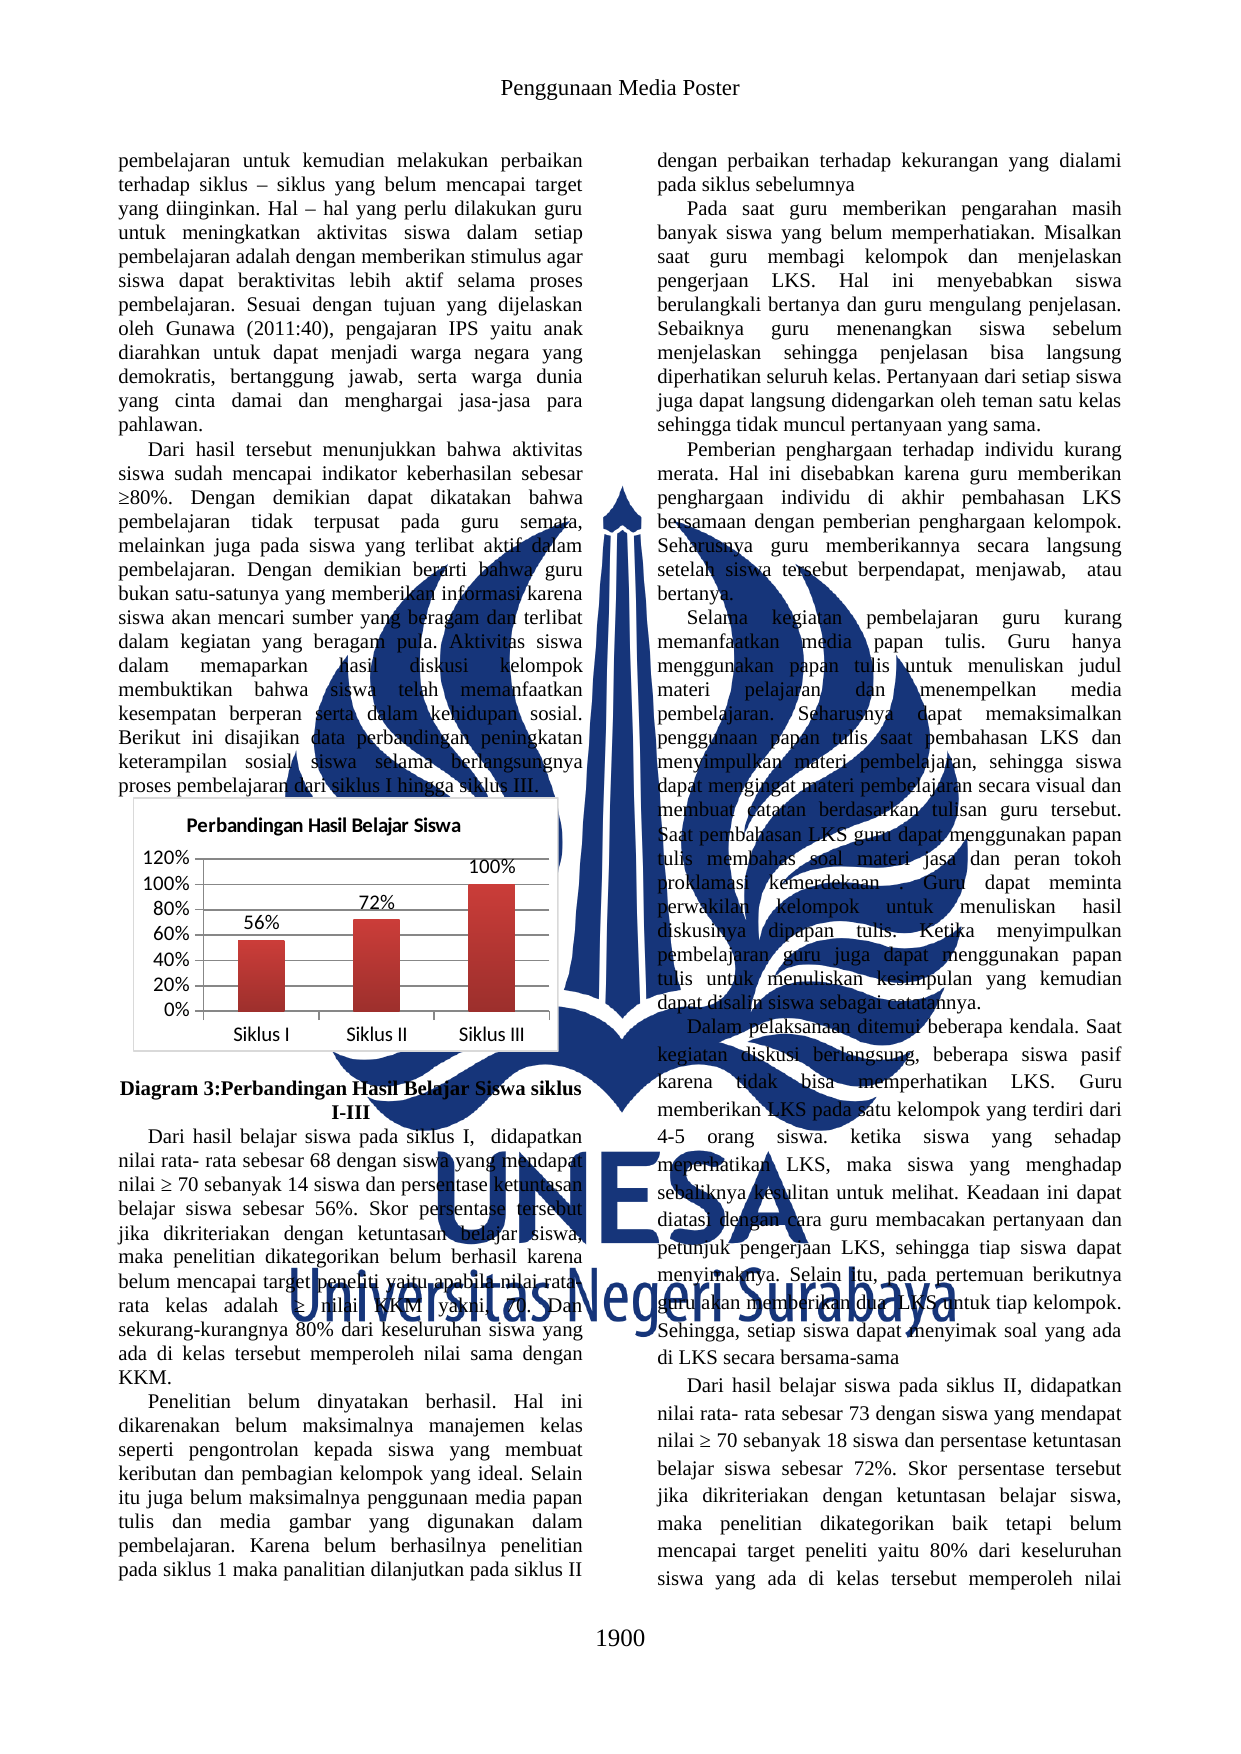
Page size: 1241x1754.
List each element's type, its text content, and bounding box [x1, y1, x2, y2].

list Dari hasil tersebut menunjukkan bahwa aktivitas siswa sudah mencapai indikator keberhasilan sebesar ≥80%. Dengan demikian dapat dikatakan bahwa pembelajaran tidak terpusat pada guru semata, melainkan juga pada siswa yang terlibat aktif dalam pembelajaran. Dengan demikian berarti bahwa guru bukan satu-satunya yang memberikan informasi karena siswa akan mencari sumber yang beragam dan terlibat dalam kegiatan yang beragam pula. Aktivitas siswa dalam memaparkan hasil diskusi kelompok membuktikan bahwa siswa telah memanfaatkan kesempatan berperan serta dalam kehidupan sosial. Berikut ini disajikan data perbandingan peningkatan keterampilan sosial siswa selama berlangsungnya proses pembelajaran dari siklus I hingga siklus III. [118, 436, 583, 797]
picture [275, 485, 657, 1338]
list Diagram 3:Perbandingan Hasil Belajar Siswa siklus I-III [118, 1076, 583, 1124]
list Pemberian penghargaan terhadap individu kurang merata. Hal ini disebabkan karena guru memberikan penghargaan individu di akhir pembahasan LKS bersamaan dengan pemberian penghargaan kelompok. Seharusnya guru memberikannya secara langsung setelah siswa tersebut berpendapat, menjawab, atau bertanya. [657, 436, 1122, 605]
list Selama kegiatan pembelajaran guru kurang memanfaatkan media papan tulis. Guru hanya menggunakan papan tulis untuk menuliskan judul materi pelajaran dan menempelkan media pembelajaran. Seharusnya dapat memaksimalkan penggunaan papan tulis saat pembahasan LKS dan menyimpulkan materi pembelajaran, sehingga siswa dapat mengingat materi pembelajaran secara visual dan membuat catatan berdasarkan tulisan guru tersebut. Saat pembahasan LKS guru dapat menggunakan papan tulis membahas soal materi jasa dan peran tokoh proklamasi kemerdekaan . Guru dapat meminta perwakilan kelompok untuk menuliskan hasil diskusinya dipapan tulis. Ketika menyimpulkan pembelajaran guru juga dapat menggunakan papan tulis untuk menuliskan kesimpulan yang kemudian dapat disalin siswa sebagai catatannya. [657, 605, 1122, 1014]
text Penelitian belum dinyatakan berhasil. Hal ini dikarenakan belum maksimalnya manajemen kelas seperti pengontrolan kepada siswa yang membuat keributan dan pembagian kelompok yang ideal. Selain itu juga belum maksimalnya penggunaan media papan tulis dan media gambar yang digunakan dalam pembelajaran. Karena belum berhasilnya penelitian pada siklus 1 maka panalitian dilanjutkan pada siklus II dengan perbaikan terhadap kekurangan yang dialami pada siklus sebelumnya [118, 1389, 583, 1581]
list Pada saat guru memberikan pengarahan masih banyak siswa yang belum memperhatiakan. Misalkan saat guru membagi kelompok dan menjelaskan pengerjaan LKS. Hal ini menyebabkan siswa berulangkali bertanya dan guru mengulang penjelasan. Sebaiknya guru menenangkan siswa sebelum menjelaskan sehingga penjelasan bisa langsung diperhatikan seluruh kelas. Pertanyaan dari setiap siswa juga dapat langsung didengarkan oleh teman satu kelas sehingga tidak muncul pertanyaan yang sama. [657, 196, 1122, 436]
text Dari hasil belajar siswa pada siklus I, didapatkan nilai rata- rata sebesar 68 dengan siswa yang mendapat nilai ≥ 70 sebanyak 14 siswa dan persentase ketuntasan belajar siswa sebesar 56%. Skor persentase tersebut jika dikriteriakan dengan ketuntasan belajar siswa, maka penelitian dikategorikan belum berhasil karena belum mencapai target peneliti yaitu apabila nilai rata-rata kelas adalah ≥ nilai KKM yakni, 70. Dan sekurang-kurangnya 80% dari keseluruhan siswa yang ada di kelas tersebut memperoleh nilai sama dengan KKM. [118, 1124, 583, 1389]
list Dalam pelaksanaan ditemui beberapa kendala. Saat kegiatan diskusi berlangsung, beberapa siswa pasif karena tidak bisa memperhatikan LKS. Guru memberikan LKS pada satu kelompok yang terdiri dari 4-5 orang siswa. ketika siswa yang sehadap meperhatikan LKS, maka siswa yang menghadap sebaliknya kesulitan untuk melihat. Keadaan ini dapat diatasi dengan cara guru membacakan pertanyaan dan petunjuk pengerjaan LKS, sehingga tiap siswa dapat menyimaknya. Selain itu, pada pertemuan berikutnya guru akan memberikan dua LKS untuk tiap kelompok. Sehingga, setiap siswa dapat menyimak soal yang ada di LKS secara bersama-sama [657, 1014, 1122, 1369]
